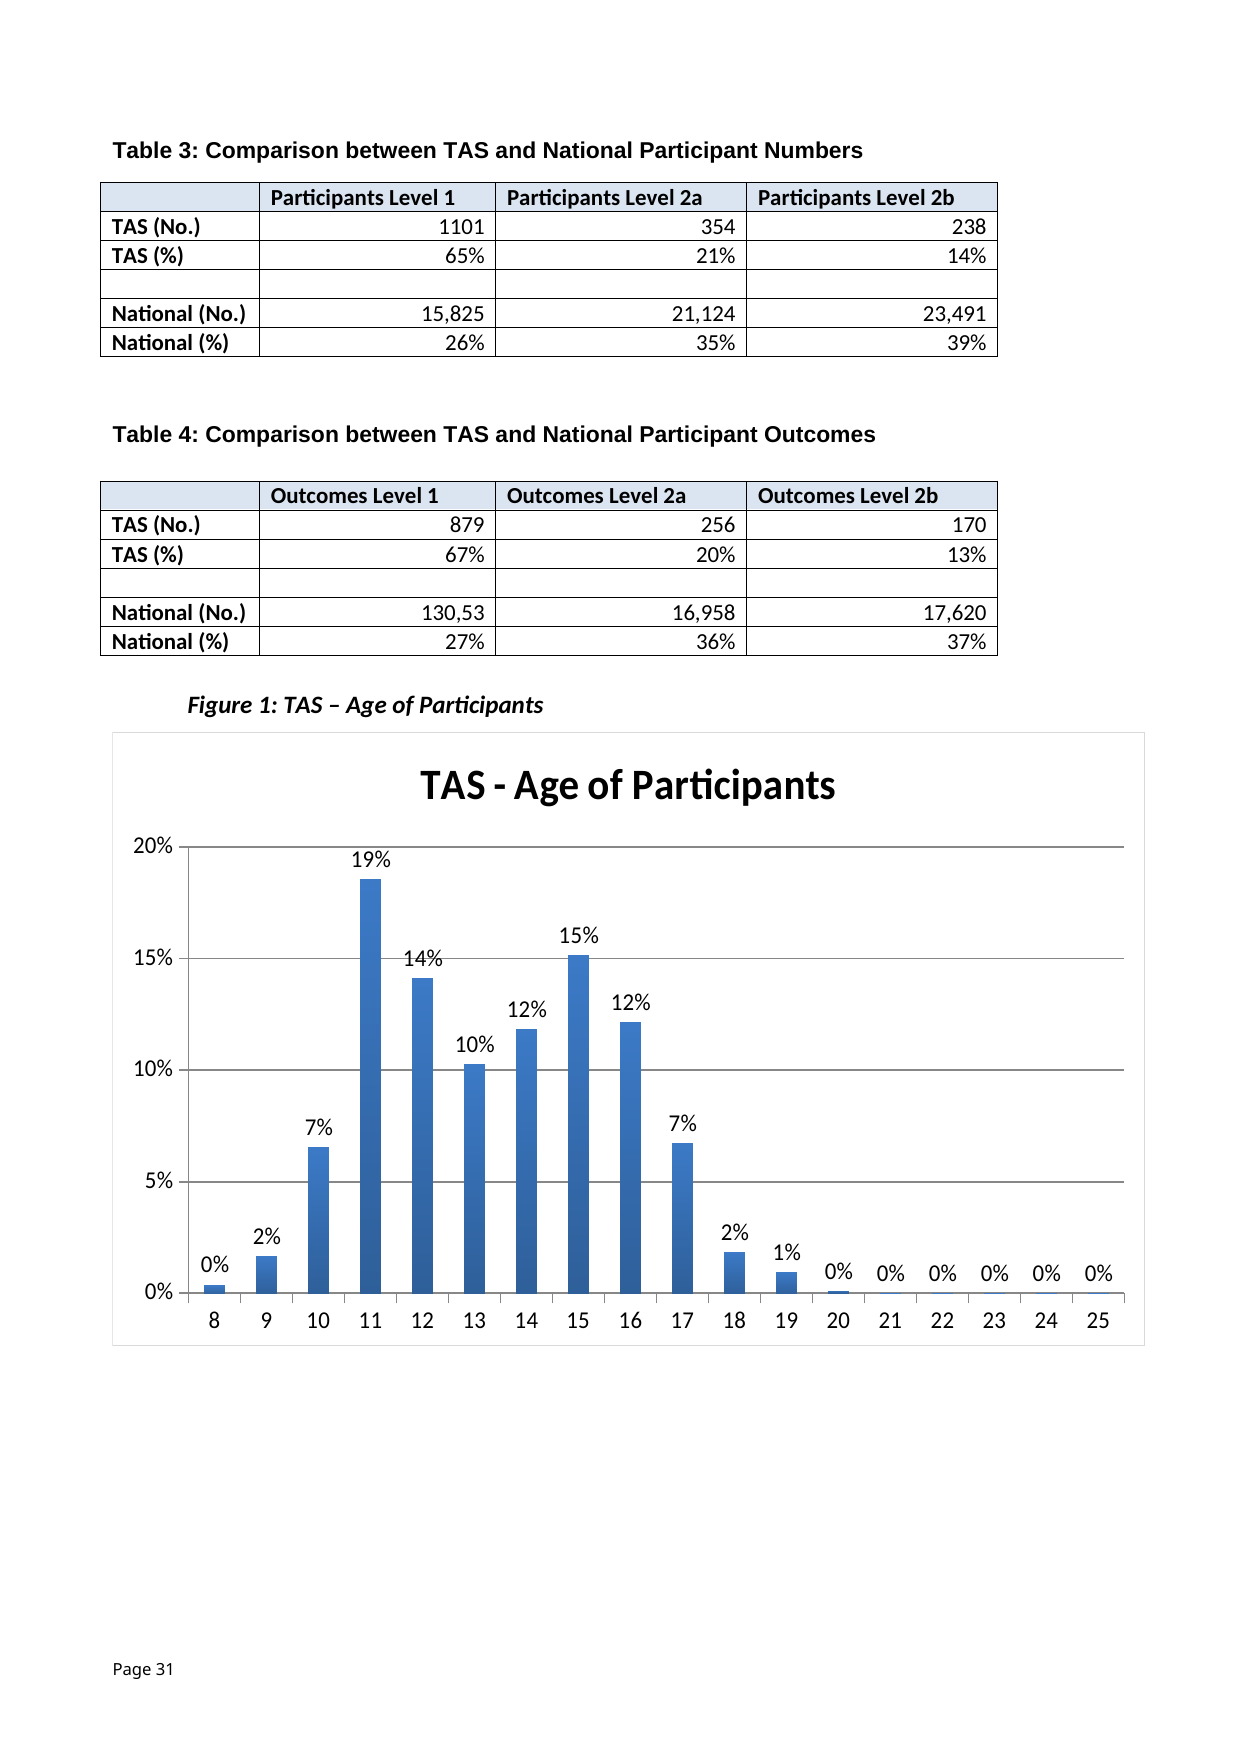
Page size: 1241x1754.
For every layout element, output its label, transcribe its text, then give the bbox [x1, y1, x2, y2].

table_cell 13% [747, 540, 997, 568]
table_cell 15,825 [260, 299, 495, 327]
table_cell 16,958 [496, 598, 746, 626]
table_cell TAS (%) [101, 241, 259, 269]
table_cell [747, 270, 997, 298]
table_header Outcomes Level 2b [747, 482, 997, 509]
table_cell National (%) [101, 627, 259, 655]
table_cell 170 [747, 511, 997, 539]
subtitle Figure 1: TAS – Age of Participants [187, 689, 1128, 719]
table_cell 354 [496, 212, 746, 240]
table_cell [260, 270, 495, 298]
table_cell 130,53 [260, 598, 495, 626]
table_cell TAS (%) [101, 540, 259, 568]
table_header Participants Level 2a [496, 183, 746, 211]
table_cell [260, 569, 495, 597]
table_cell 67% [260, 540, 495, 568]
table_cell 23,491 [747, 299, 997, 327]
table_cell 20% [496, 540, 746, 568]
table_cell 256 [496, 511, 746, 539]
table_cell TAS (No.) [101, 511, 259, 539]
table_cell [496, 270, 746, 298]
table_cell 36% [496, 627, 746, 655]
table_cell National (No.) [101, 598, 259, 626]
table_cell National (%) [101, 328, 259, 356]
table_header Participants Level 2b [747, 183, 997, 211]
table_cell 21,124 [496, 299, 746, 327]
subtitle Table 4: Comparison between TAS and National Participant Outcomes [112, 421, 1128, 447]
table_cell TAS (No.) [101, 212, 259, 240]
table_cell 14% [747, 241, 997, 269]
table_cell 879 [260, 511, 495, 539]
table_header [101, 482, 259, 509]
table_cell 37% [747, 627, 997, 655]
table_header Outcomes Level 2a [496, 482, 746, 509]
table_cell [496, 569, 746, 597]
table_cell [101, 270, 259, 298]
table_cell 39% [747, 328, 997, 356]
table_cell 35% [496, 328, 746, 356]
table_cell [101, 569, 259, 597]
table_cell 17,620 [747, 598, 997, 626]
subtitle Table 3: Comparison between TAS and National Participant Numbers [112, 137, 1128, 163]
table_cell 238 [747, 212, 997, 240]
table_cell 65% [260, 241, 495, 269]
table_cell [747, 569, 997, 597]
table_header Outcomes Level 1 [260, 482, 495, 509]
table_cell 27% [260, 627, 495, 655]
table_cell 1101 [260, 212, 495, 240]
table_header Participants Level 1 [260, 183, 495, 211]
table_cell 26% [260, 328, 495, 356]
table_cell 21% [496, 241, 746, 269]
table_cell National (No.) [101, 299, 259, 327]
table_header [101, 183, 259, 211]
